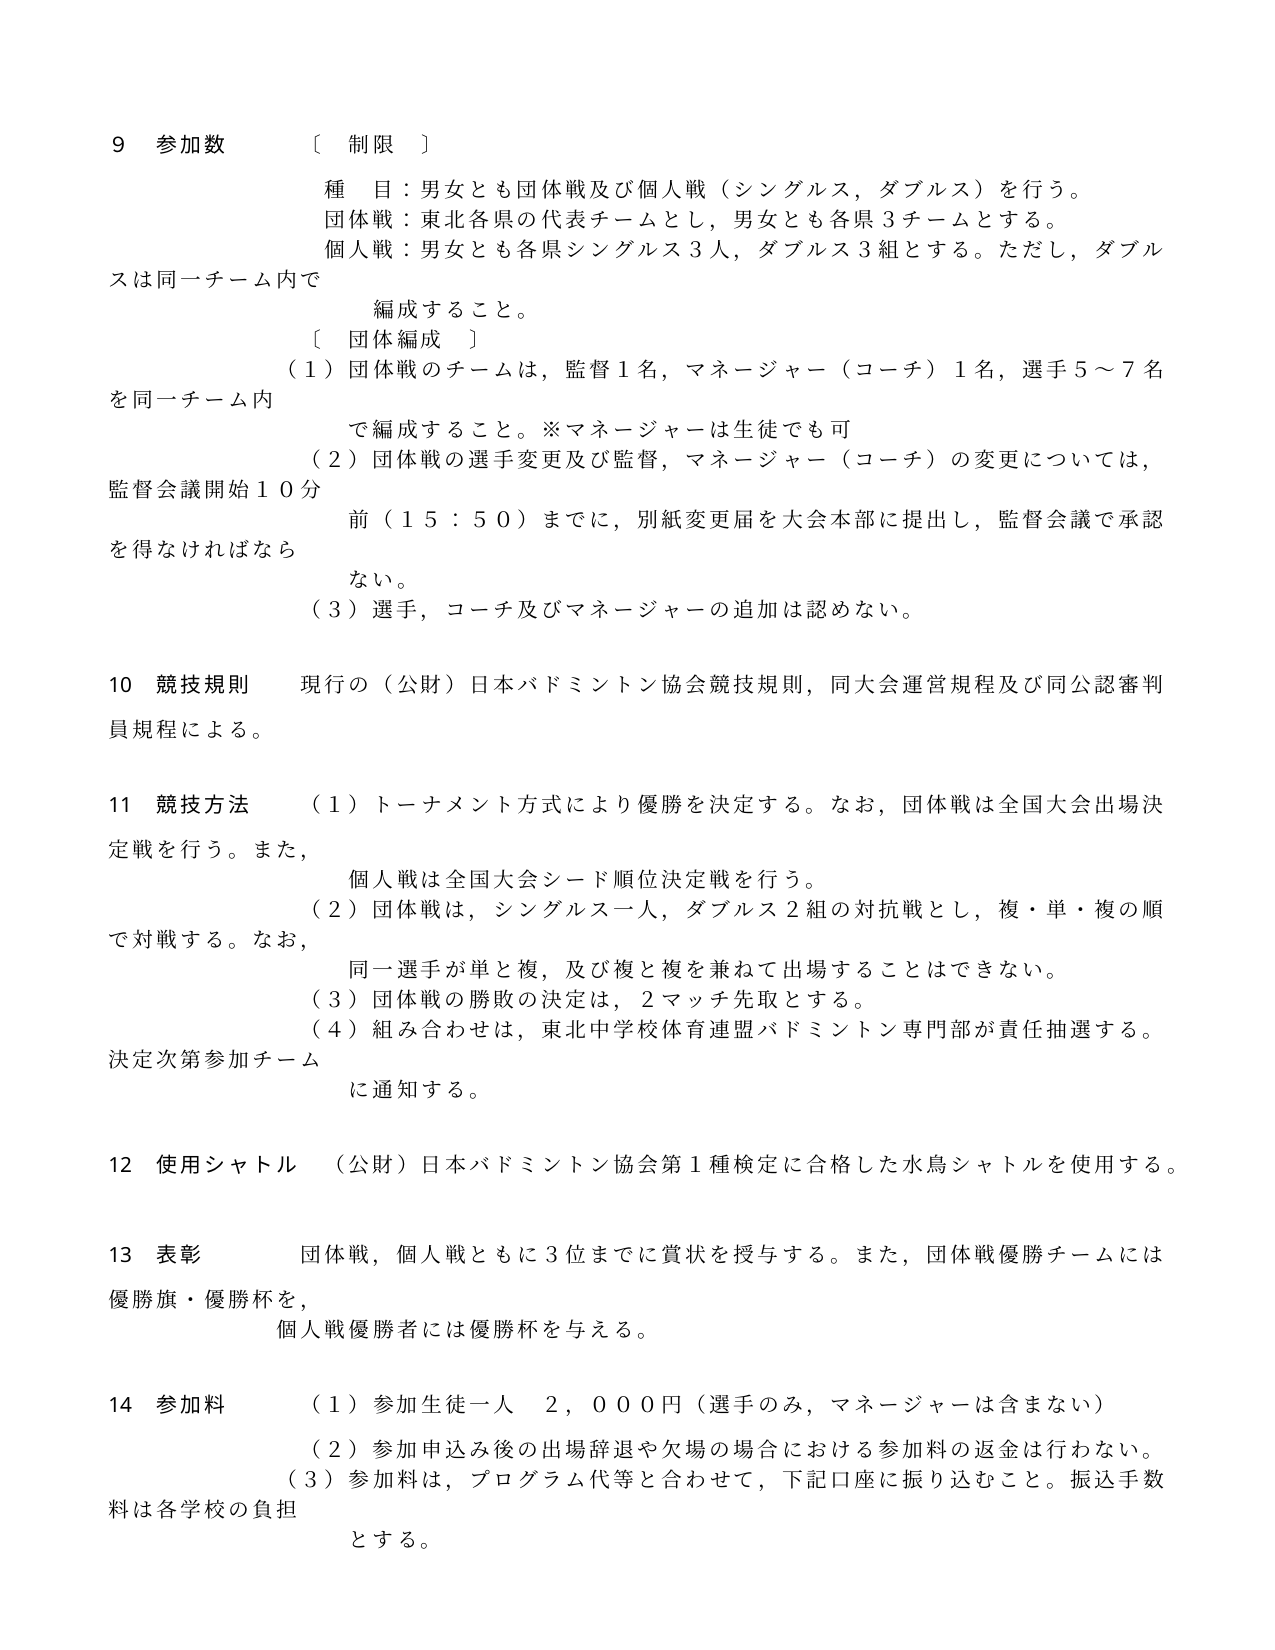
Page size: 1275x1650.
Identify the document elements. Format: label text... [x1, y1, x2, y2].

text （３）選手，コーチ及びマネージャーの追加は認めない。 [108, 594, 1167, 624]
text 個人戦：男女とも各県シングルス３人，ダブルス３組とする。ただし，ダブルスは同一チーム内で [108, 234, 1167, 294]
text 編成すること。 [108, 294, 1167, 324]
text に通知する。 [108, 1074, 1167, 1104]
text （１）団体戦のチームは，監督１名，マネージャー（コーチ）１名，選手５～７名を同一チーム内 [108, 354, 1167, 414]
text （２）団体戦の選手変更及び監督，マネージャー（コーチ）の変更については，監督会議開始１０分 [108, 444, 1167, 504]
text 個人戦は全国大会シード順位決定戦を行う。 [108, 864, 1167, 894]
text 10 競技規則 現行の（公財）日本バドミントン協会競技規則，同大会運営規程及び同公認審判員規程による。 [108, 654, 1167, 744]
text とする。 [108, 1524, 1167, 1554]
text 11 競技方法 （１）トーナメント方式により優勝を決定する。なお，団体戦は全国大会出場決定戦を行う。また， [108, 774, 1167, 864]
text 個人戦優勝者には優勝杯を与える。 [108, 1314, 1167, 1344]
text 前（１５：５０）までに，別紙変更届を大会本部に提出し，監督会議で承認を得なければなら [108, 504, 1167, 564]
text ９ 参加数 〔 制限 〕 [108, 114, 1167, 174]
text 14 参加料 （１）参加生徒一人 ２，０００円（選手のみ，マネージャーは含まない） [108, 1374, 1167, 1434]
text （３）団体戦の勝敗の決定は，２マッチ先取とする。 [108, 984, 1167, 1014]
text （４）組み合わせは，東北中学校体育連盟バドミントン専門部が責任抽選する。決定次第参加チーム [108, 1014, 1167, 1074]
text 団体戦：東北各県の代表チームとし，男女とも各県３チームとする。 [108, 204, 1167, 234]
text （２）参加申込み後の出場辞退や欠場の場合における参加料の返金は行わない。 [108, 1434, 1167, 1464]
text （２）団体戦は，シングルス一人，ダブルス２組の対抗戦とし，複・単・複の順で対戦する。なお， [108, 894, 1167, 954]
text 同一選手が単と複，及び複と複を兼ねて出場することはできない。 [108, 954, 1167, 984]
text 種 目：男女とも団体戦及び個人戦（シングルス，ダブルス）を行う。 [108, 174, 1167, 204]
text 〔 団体編成 〕 [108, 324, 1167, 354]
text 12 使用シャトル （公財）日本バドミントン協会第１種検定に合格した水鳥シャトルを使用する。 [108, 1134, 1167, 1194]
text ない。 [108, 564, 1167, 594]
text で編成すること。※マネージャーは生徒でも可 [108, 414, 1167, 444]
text （３）参加料は，プログラム代等と合わせて，下記口座に振り込むこと。振込手数料は各学校の負担 [108, 1464, 1167, 1524]
text 13 表彰 団体戦，個人戦ともに３位までに賞状を授与する。また，団体戦優勝チームには優勝旗・優勝杯を， [108, 1224, 1167, 1314]
